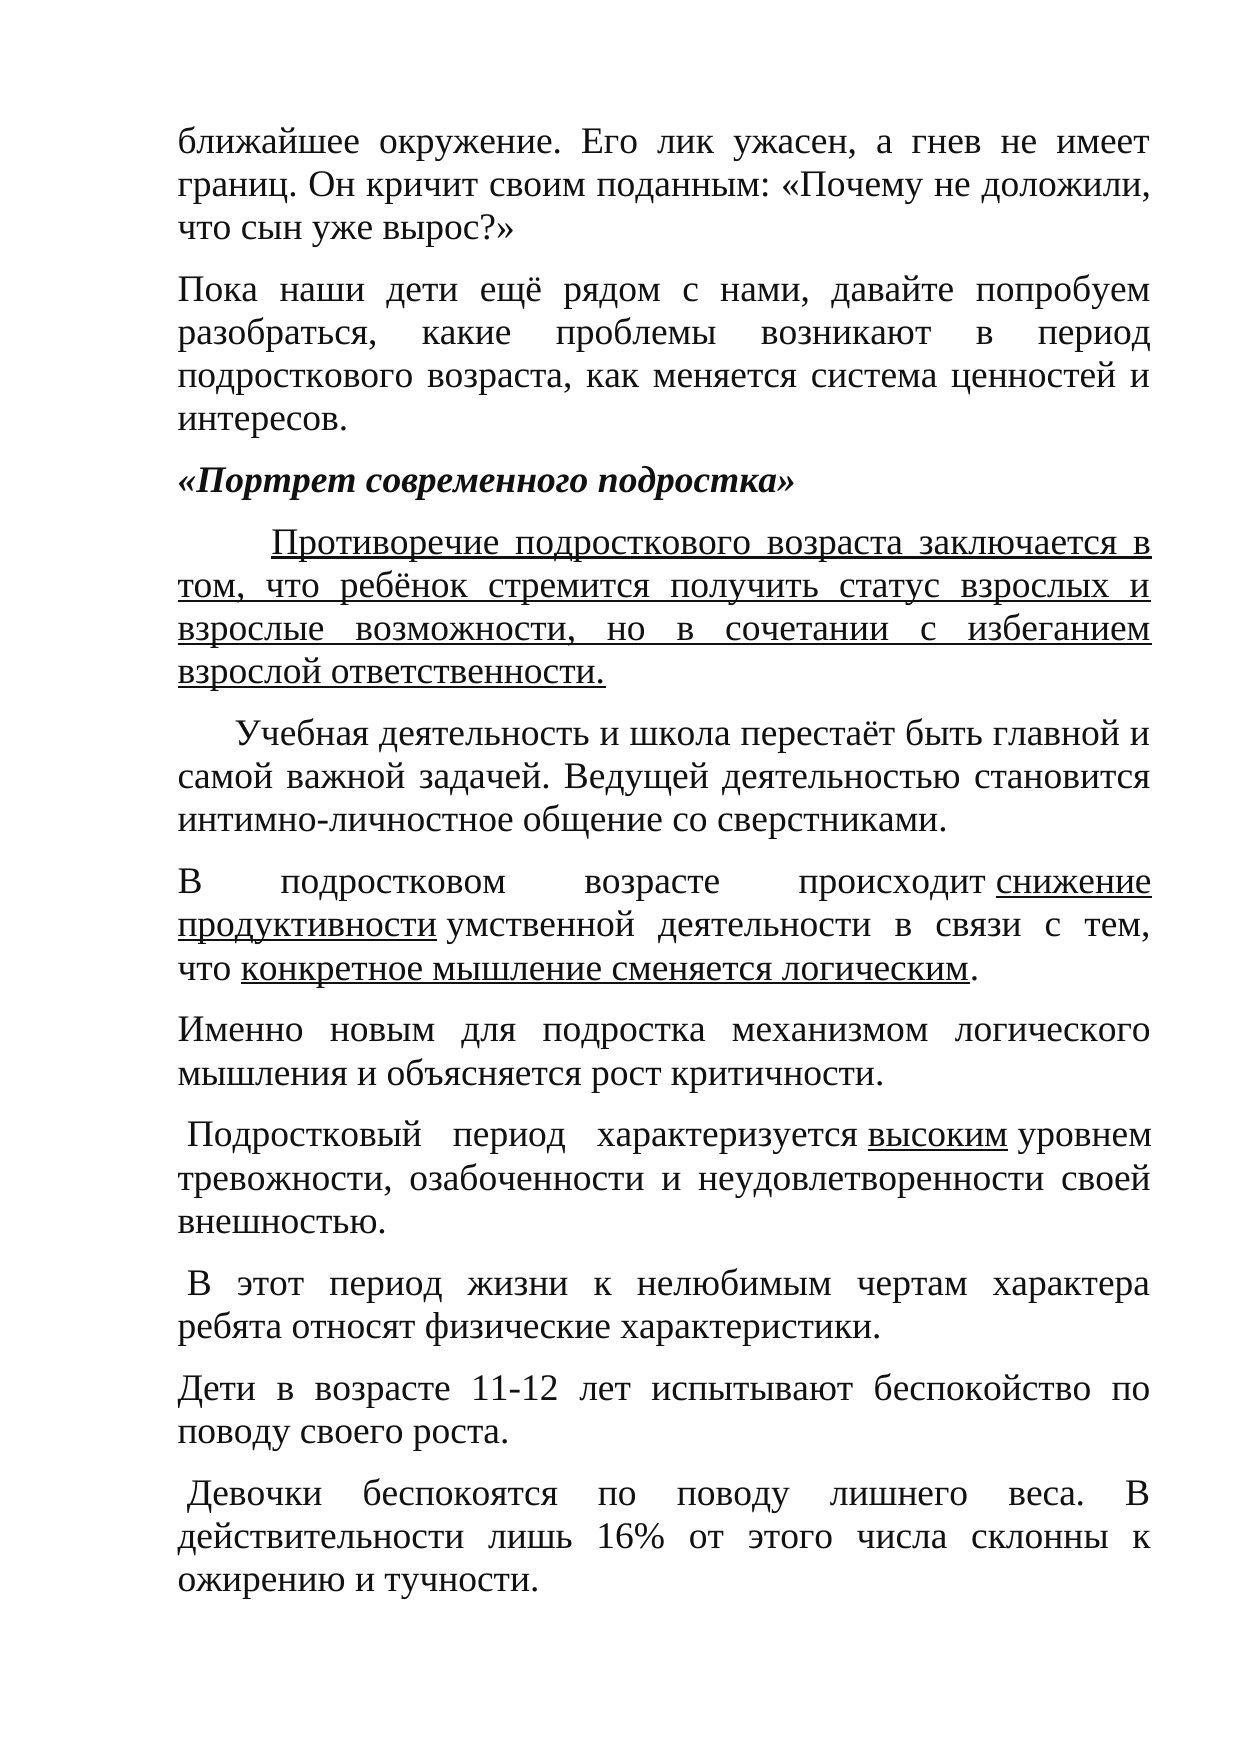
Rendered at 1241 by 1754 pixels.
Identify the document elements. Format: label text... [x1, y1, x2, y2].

text Учебная деятельность и школа перестаёт быть главной и самой важной задачей. Ведущей деятельностью становится интимно-личностное общение со сверстниками. [177, 711, 1152, 840]
text Дети в возрасте 11-12 лет испытывают беспокойство по поводу своего роста. [177, 1365, 1152, 1451]
text В подростковом возрасте происходит снижение продуктивности умственной деятельности в связи с тем, что конкретное мышление сменяется логическим. [177, 859, 1152, 988]
text Пока наши дети ещё рядом с нами, давайте попробуем разобраться, какие проблемы возникают в период подросткового возраста, как меняется система ценностей и интересов. [177, 266, 1152, 439]
text Противоречие подросткового возраста заключается в том, что ребёнок стремится получить статус взрослых и взрослые возможности, но в сочетании с избеганием взрослой ответственности. [177, 519, 1152, 643]
text «Портрет современного подростка» [177, 457, 1152, 501]
text Подростковый период характеризуется высоким уровнем тревожности, озабоченности и неудовлетворенности своей внешностью. [177, 1112, 1152, 1241]
text Противоречие подросткового возраста заключается в том, что ребёнок стремится получить статус взрослых и взрослые возможности, но в сочетании с избеганием взрослой ответственности. [177, 644, 1152, 692]
text В этот период жизни к нелюбимым чертам характера ребята относят физические характеристики. [177, 1260, 1152, 1346]
text Девочки беспокоятся по поводу лишнего веса. В действительности лишь 16% от этого числа склонны к ожирению и тучности. [177, 1470, 1152, 1599]
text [177, 118, 1152, 247]
text Именно новым для подростка механизмом логического мышления и объясняется рост критичности. [177, 1007, 1152, 1093]
